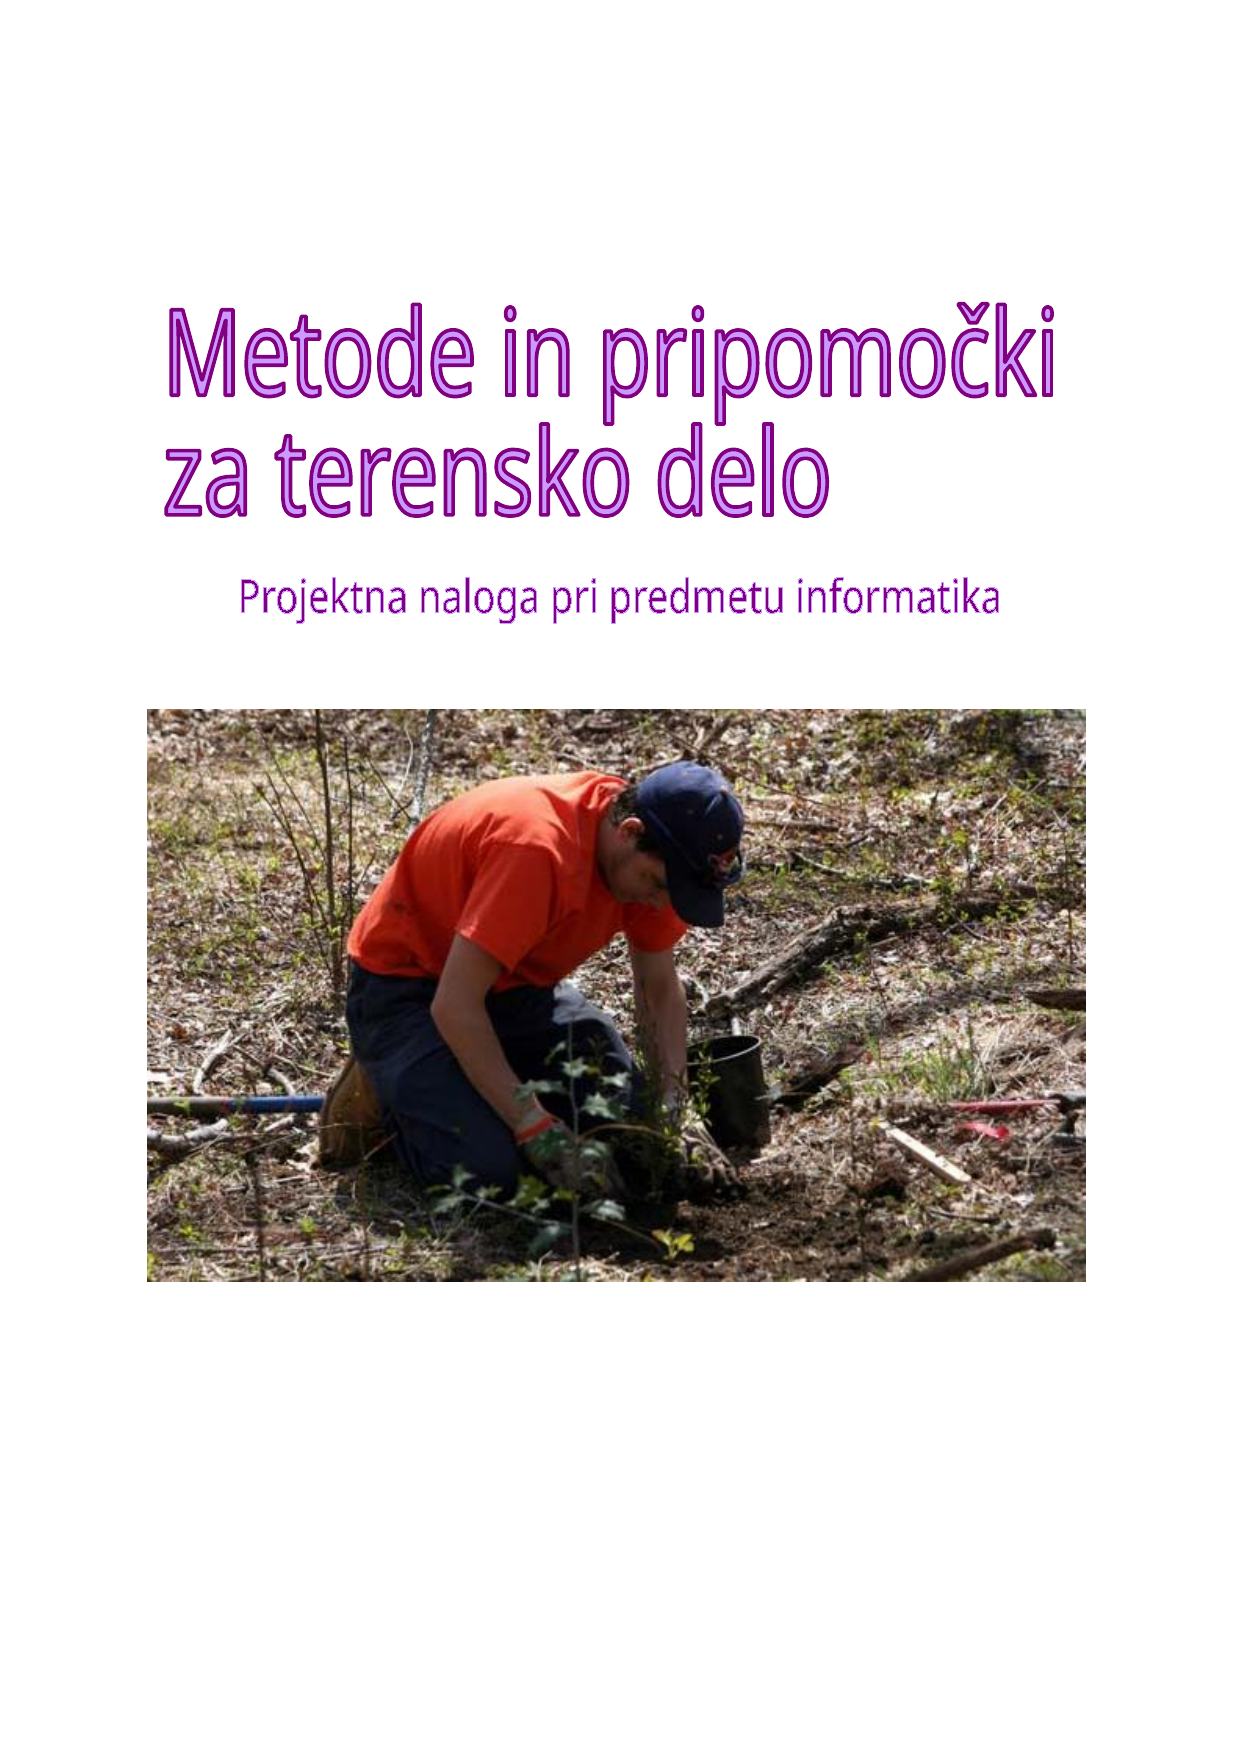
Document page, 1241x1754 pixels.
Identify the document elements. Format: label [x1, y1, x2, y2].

picture [147, 709, 1086, 1282]
